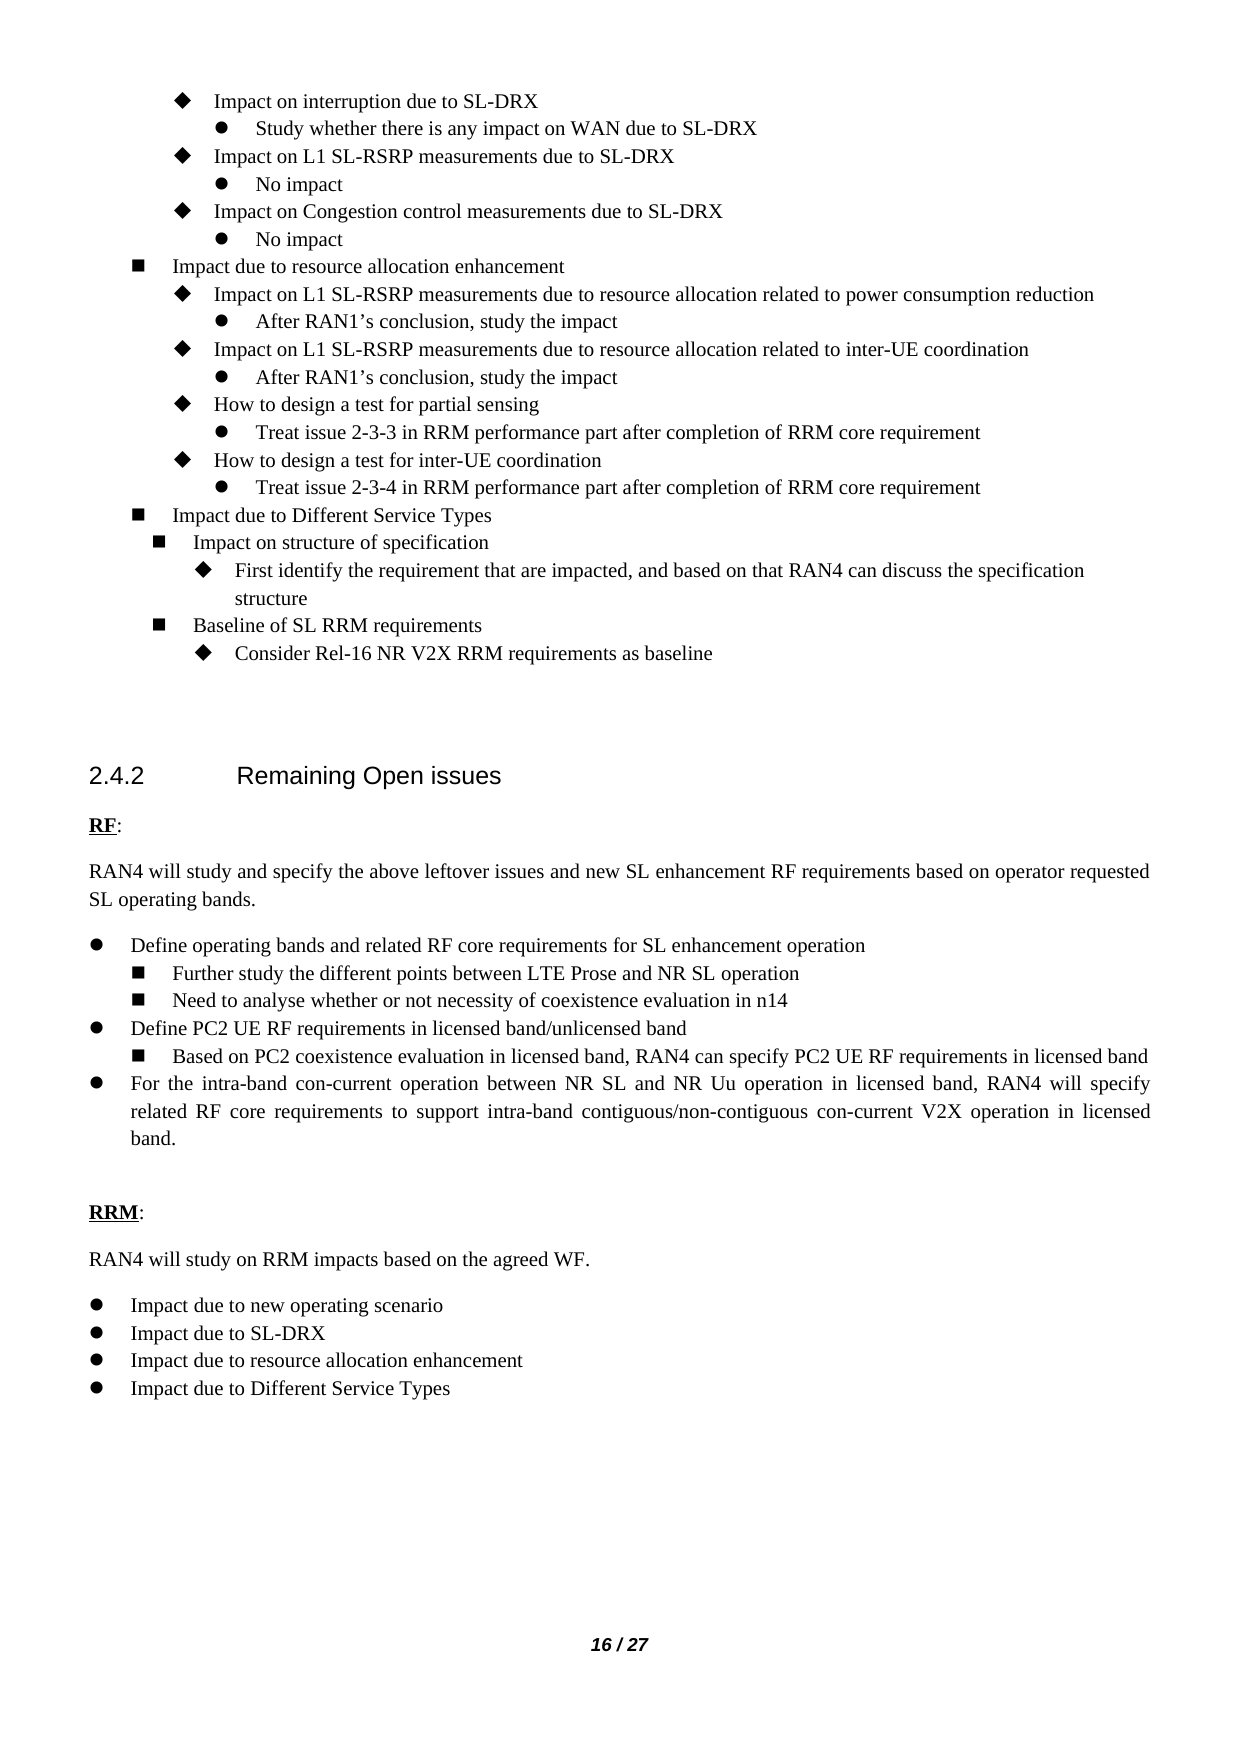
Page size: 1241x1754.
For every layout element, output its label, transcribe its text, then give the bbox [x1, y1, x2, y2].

list Study whether there is any impact on WAN due to SL-DRX [214, 116, 1152, 140]
list Treat issue 2-3-4 in RRM performance part after completion of RRM core requirement [214, 475, 1152, 499]
list Define operating bands and related RF core requirements for SL enhancement operation [89, 933, 1152, 957]
list No impact [214, 227, 1152, 251]
list Impact due to new operating scenario [89, 1293, 1152, 1317]
subtitle 2.4.2 Remaining Open issues [89, 761, 1152, 790]
text RRM: [89, 1200, 1152, 1224]
text RAN4 will study and specify the above leftover issues and new SL enhancement RF requirements based on operator requested SL operating bands. [89, 859, 1152, 911]
list Impact due to Different Service Types [89, 1376, 1152, 1400]
list Impact due to SL-DRX [89, 1321, 1152, 1345]
list Consider Rel-16 NR V2X RRM requirements as baseline [193, 641, 1152, 665]
list Impact on structure of specification [151, 530, 1152, 554]
list Treat issue 2-3-3 in RRM performance part after completion of RRM core requirement [214, 420, 1152, 444]
text RAN4 will study on RRM impacts based on the agreed WF. [89, 1247, 1152, 1271]
list Based on PC2 coexistence evaluation in licensed band, RAN4 can specify PC2 UE RF requirements in licensed band [130, 1043, 1152, 1068]
text RF: [89, 813, 1152, 837]
list Impact on Congestion control measurements due to SL-DRX [172, 199, 1152, 223]
list How to design a test for inter-UE coordination [172, 447, 1152, 472]
list Further study the different points between LTE Prose and NR SL operation [130, 961, 1152, 985]
list Need to analyse whether or not necessity of coexistence evaluation in n14 [130, 988, 1152, 1012]
list No impact [214, 171, 1152, 196]
list After RAN1’s conclusion, study the impact [214, 365, 1152, 389]
list Impact due to resource allocation enhancement [130, 254, 1152, 278]
list How to design a test for partial sensing [172, 392, 1152, 416]
list Impact on L1 SL-RSRP measurements due to resource allocation related to power consumption reduction [172, 282, 1152, 306]
list Impact due to Different Service Types [130, 503, 1152, 527]
list For the intra-band con-current operation between NR SL and NR Uu operation in licensed band, RAN4 will specify related RF core requirements to support intra-band contiguous/non-contiguous con-current V2X operation in licensed band. [89, 1071, 1152, 1150]
list Baseline of SL RRM requirements [151, 613, 1152, 637]
list Define PC2 UE RF requirements in licensed band/unlicensed band [89, 1016, 1152, 1040]
list Impact on L1 SL-RSRP measurements due to resource allocation related to inter-UE coordination [172, 337, 1152, 361]
list Impact on L1 SL-RSRP measurements due to SL-DRX [172, 144, 1152, 168]
list Impact on interruption due to SL-DRX [172, 89, 1152, 113]
list First identify the requirement that are impacted, and based on that RAN4 can discuss the specification structure [193, 558, 1152, 609]
list After RAN1’s conclusion, study the impact [214, 309, 1152, 333]
list Impact due to resource allocation enhancement [89, 1348, 1152, 1372]
